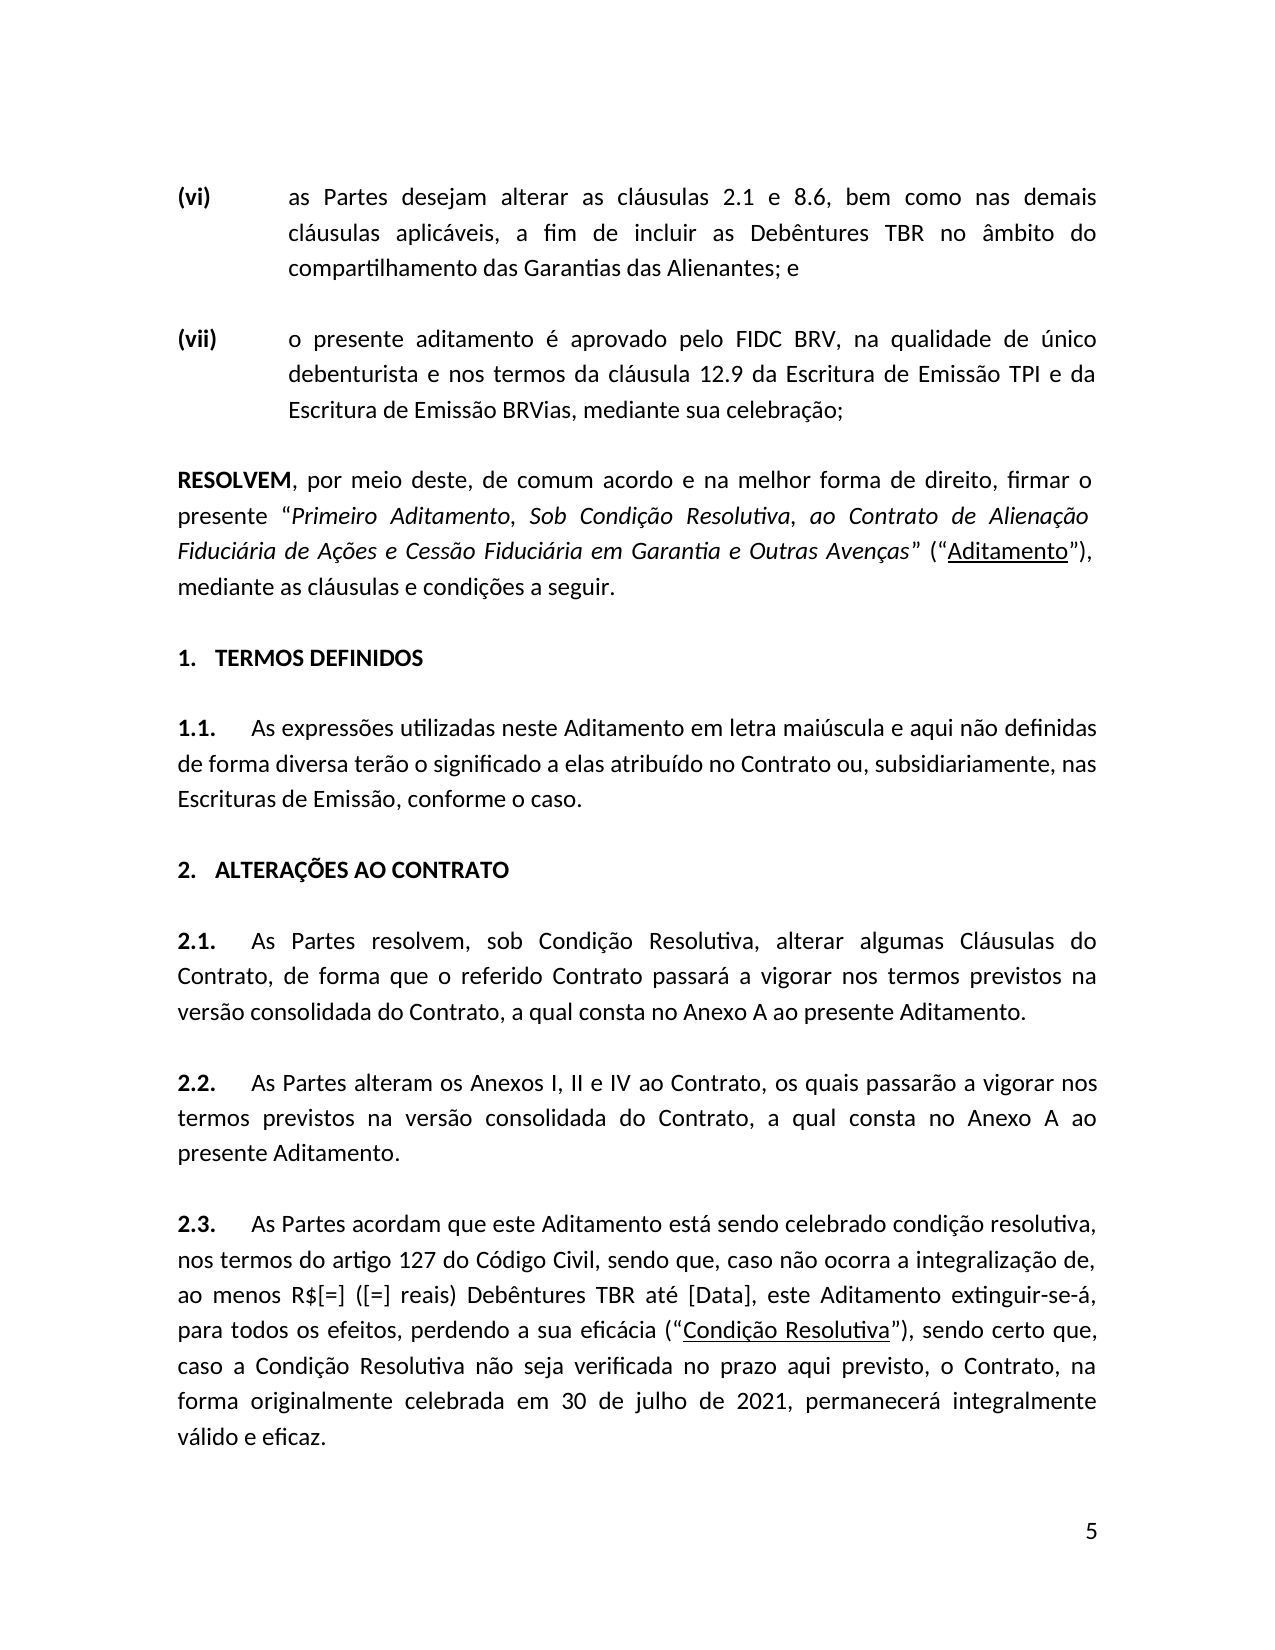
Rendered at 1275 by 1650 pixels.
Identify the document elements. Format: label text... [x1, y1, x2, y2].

list As Partes resolvem, sob Condição Resolutiva, alterar algumas Cláusulas do Contrato, de forma que o referido Contrato passará a vigorar nos termos previstos na versão consolidada do Contrato, a qual consta no Anexo A ao presente Aditamento. [177, 921, 1098, 1027]
list o presente aditamento é aprovado pelo FIDC BRV, na qualidade de único debenturista e nos termos da cláusula 12.9 da Escritura de Emissão TPI e da Escritura de Emissão BRVias, mediante sua celebração; [177, 319, 1098, 425]
list as Partes desejam alterar as cláusulas 2.1 e 8.6, bem como nas demais cláusulas aplicáveis, a fim de incluir as Debêntures TBR no âmbito do compartilhamento das Garantias das Alienantes; e [177, 177, 1098, 283]
list As Partes alteram os Anexos I, II e IV ao Contrato, os quais passarão a vigorar nos termos previstos na versão consolidada do Contrato, a qual consta no Anexo A ao presente Aditamento. [177, 1063, 1098, 1169]
list ALTERAÇÕES AO CONTRATO [177, 850, 1098, 886]
list TERMOS DEFINIDOS [177, 638, 1098, 673]
text RESOLVEM, por meio deste, de comum acordo e na melhor forma de direito, firmar o presente “Primeiro Aditamento, Sob Condição Resolutiva, ao Contrato de Alienação Fiduciária de Ações e Cessão Fiduciária em Garantia e Outras Avenças” (“Aditamento”), mediante as cláusulas e condições a seguir. [177, 461, 1092, 602]
list As expressões utilizadas neste Aditamento em letra maiúscula e aqui não definidas de forma diversa terão o significado a elas atribuído no Contrato ou, subsidiariamente, nas Escrituras de Emissão, conforme o caso. [177, 708, 1098, 815]
list As Partes acordam que este Aditamento está sendo celebrado condição resolutiva, nos termos do artigo 127 do Código Civil, sendo que, caso não ocorra a integralização de, ao menos R$[=] ([=] reais) Debêntures TBR até [Data], este Aditamento extinguir-se-á, para todos os efeitos, perdendo a sua eficácia (“Condição Resolutiva”), sendo certo que, caso a Condição Resolutiva não seja verificada no prazo aqui previsto, o Contrato, na forma originalmente celebrada em 30 de julho de 2021, permanecerá integralmente válido e eficaz. [177, 1204, 1098, 1452]
